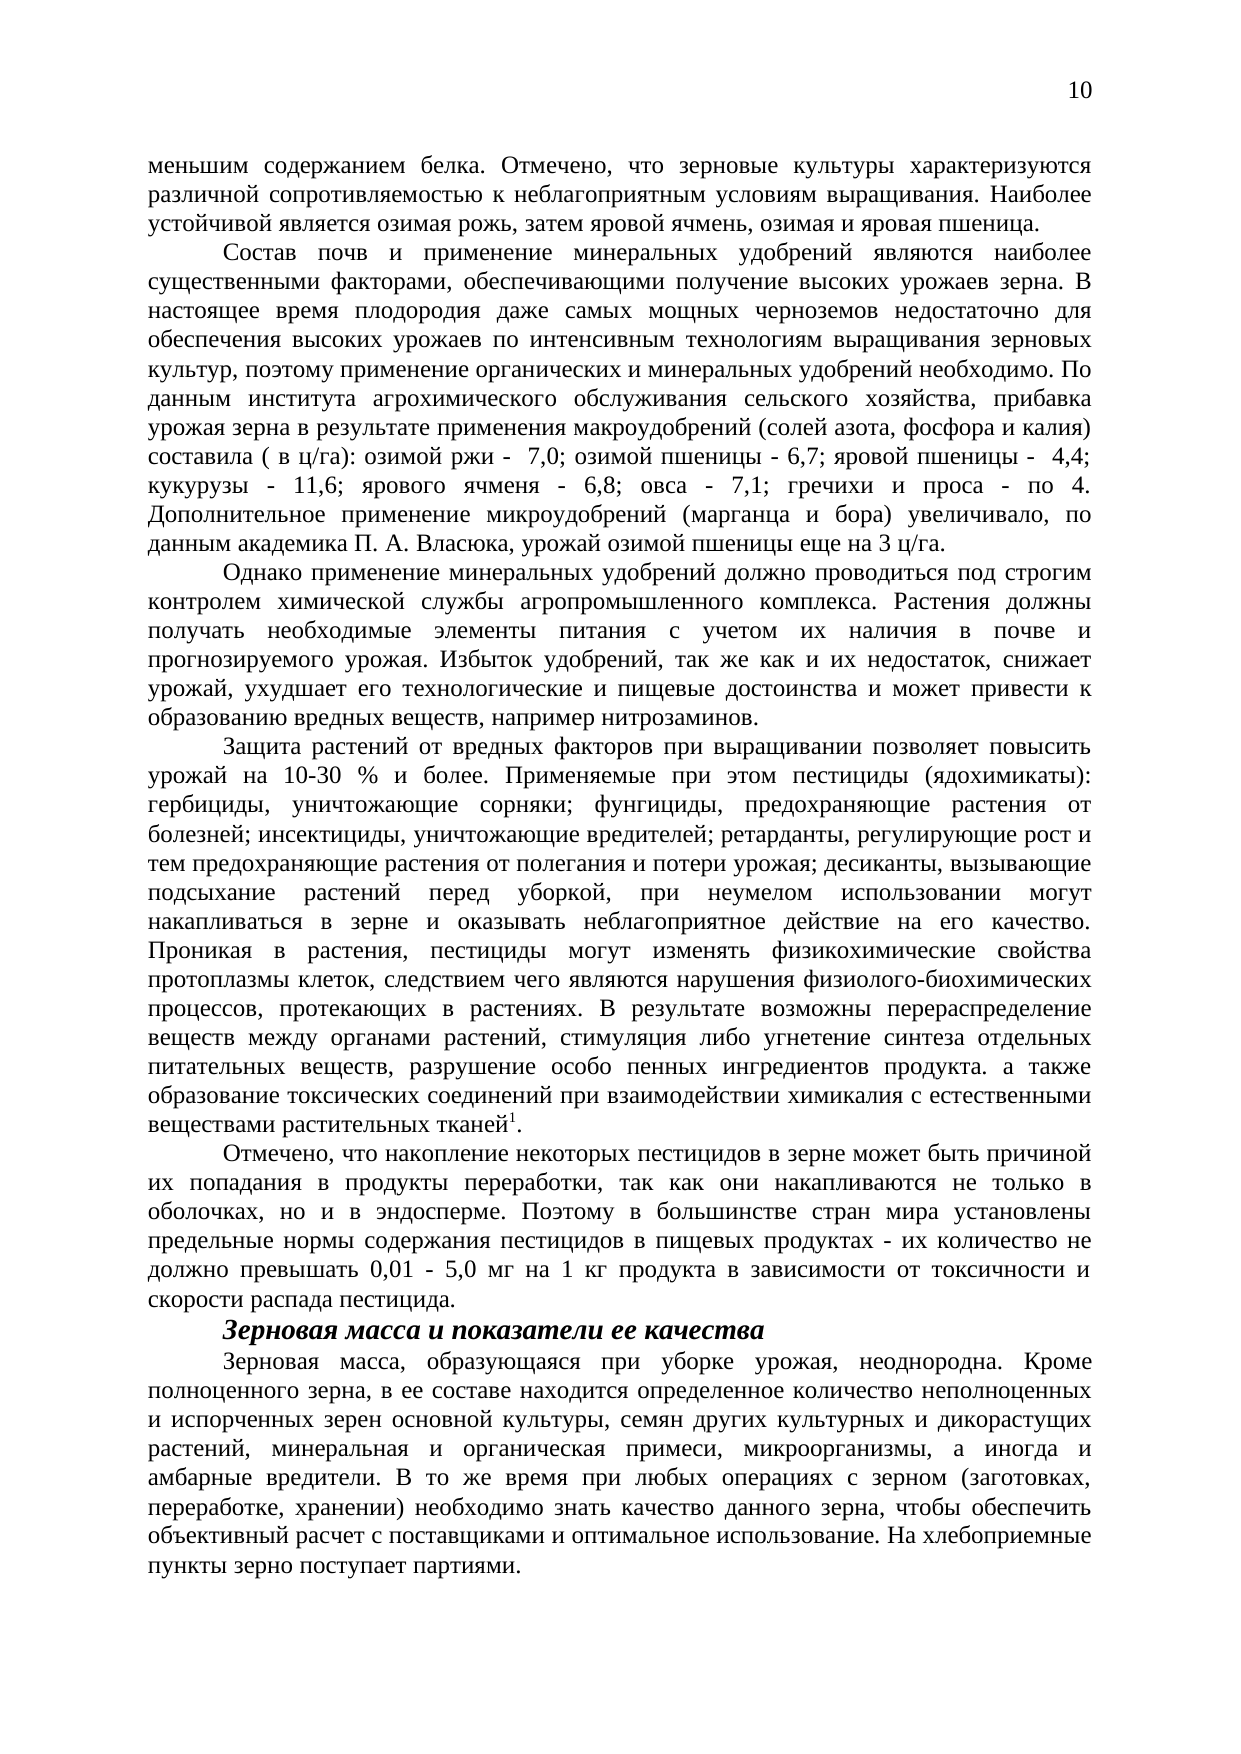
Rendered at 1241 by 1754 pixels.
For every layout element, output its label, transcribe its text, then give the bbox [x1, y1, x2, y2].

text Зерновая масса, образующаяся при уборке урожая, неоднородна. Кроме полноценного зерна, в ее составе находится определенное количество неполноценных и испорченных зерен основной культуры, семян других культурных и дикорастущих растений, минеральная и органическая примеси, микроорганизмы, а иногда и амбарные вредители. В то же время при любых операциях с зерном (заготовках, переработке, хранении) необходимо знать качество данного зерна, чтобы обеспечить объективный расчет с поставщиками и оптимальное использование. На хлебоприемные пункты зерно поступает партиями. [148, 1346, 1092, 1578]
text Отмечено, что накопление некоторых пестицидов в зерне может быть причиной их попадания в продукты переработки, так как они накапливаются не только в оболочках, но и в эндосперме. Поэтому в большинстве стран мира установлены предельные нормы содержания пестицидов в пищевых продуктах - их количество не должно превышать 0,01 - 5,0 мг на 1 кг продукта в зависимости от токсичности и скорости распада пестицида. [148, 1138, 1092, 1312]
text Зерновая масса и показатели ее качества [148, 1312, 1092, 1346]
text Защита растений от вредных факторов при выращивании позволяет повысить урожай на 10-30 % и более. Применяемые при этом пестициды (ядохимикаты): гербициды, уничтожающие сорняки; фунгициды, предохраняющие растения от болезней; инсектициды, уничтожающие вредителей; ретарданты, регулирующие рост и тем предохраняющие растения от полегания и потери урожая; десиканты, вызывающие подсыхание растений перед уборкой, при неумелом использовании могут накапливаться в зерне и оказывать неблагоприятное действие на его качество. Проникая в растения, пестициды могут изменять физикохимические свойства протоплазмы клеток, следствием чего являются нарушения физиолого-биохимических процессов, протекающих в растениях. В результате возможны перераспределение веществ между органами растений, стимуляция либо угнетение синтеза отдельных питательных веществ, разрушение особо пенных ингредиентов продукта. а также образование токсических соединений при взаимодействии химикалия с естественными веществами растительных тканей1. [148, 731, 1092, 1138]
text Состав почв и применение минеральных удобрений являются наиболее существенными факторами, обеспечивающими получение высоких урожаев зерна. В настоящее время плодородия даже самых мощных черноземов недостаточно для обеспечения высоких урожаев по интенсивным технологиям выращивания зерновых культур, поэтому применение органических и минеральных удобрений необходимо. По данным института агрохимического обслуживания сельского хозяйства, прибавка урожая зерна в результате применения макроудобрений (солей азота, фосфора и калия) составила ( в ц/га): озимой ржи - 7,0; озимой пшеницы - 6,7; яровой пшеницы - 4,4; кукурузы - 11,6; ярового ячменя - 6,8; овса - 7,1; гречихи и проса - по 4. Дополнительное применение микроудобрений (марганца и бора) увеличивало, по данным академика П. А. Власюка, урожай озимой пшеницы еще на 3 ц/га. [148, 237, 1092, 557]
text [148, 150, 1092, 237]
text Однако применение минеральных удобрений должно проводиться под строгим контролем химической службы агропромышленного комплекса. Растения должны получать необходимые элементы питания с учетом их наличия в почве и прогнозируемого урожая. Избыток удобрений, так же как и их недостаток, снижает урожай, ухудшает его технологические и пищевые достоинства и может привести к образованию вредных веществ, например нитрозаминов. [148, 557, 1092, 731]
